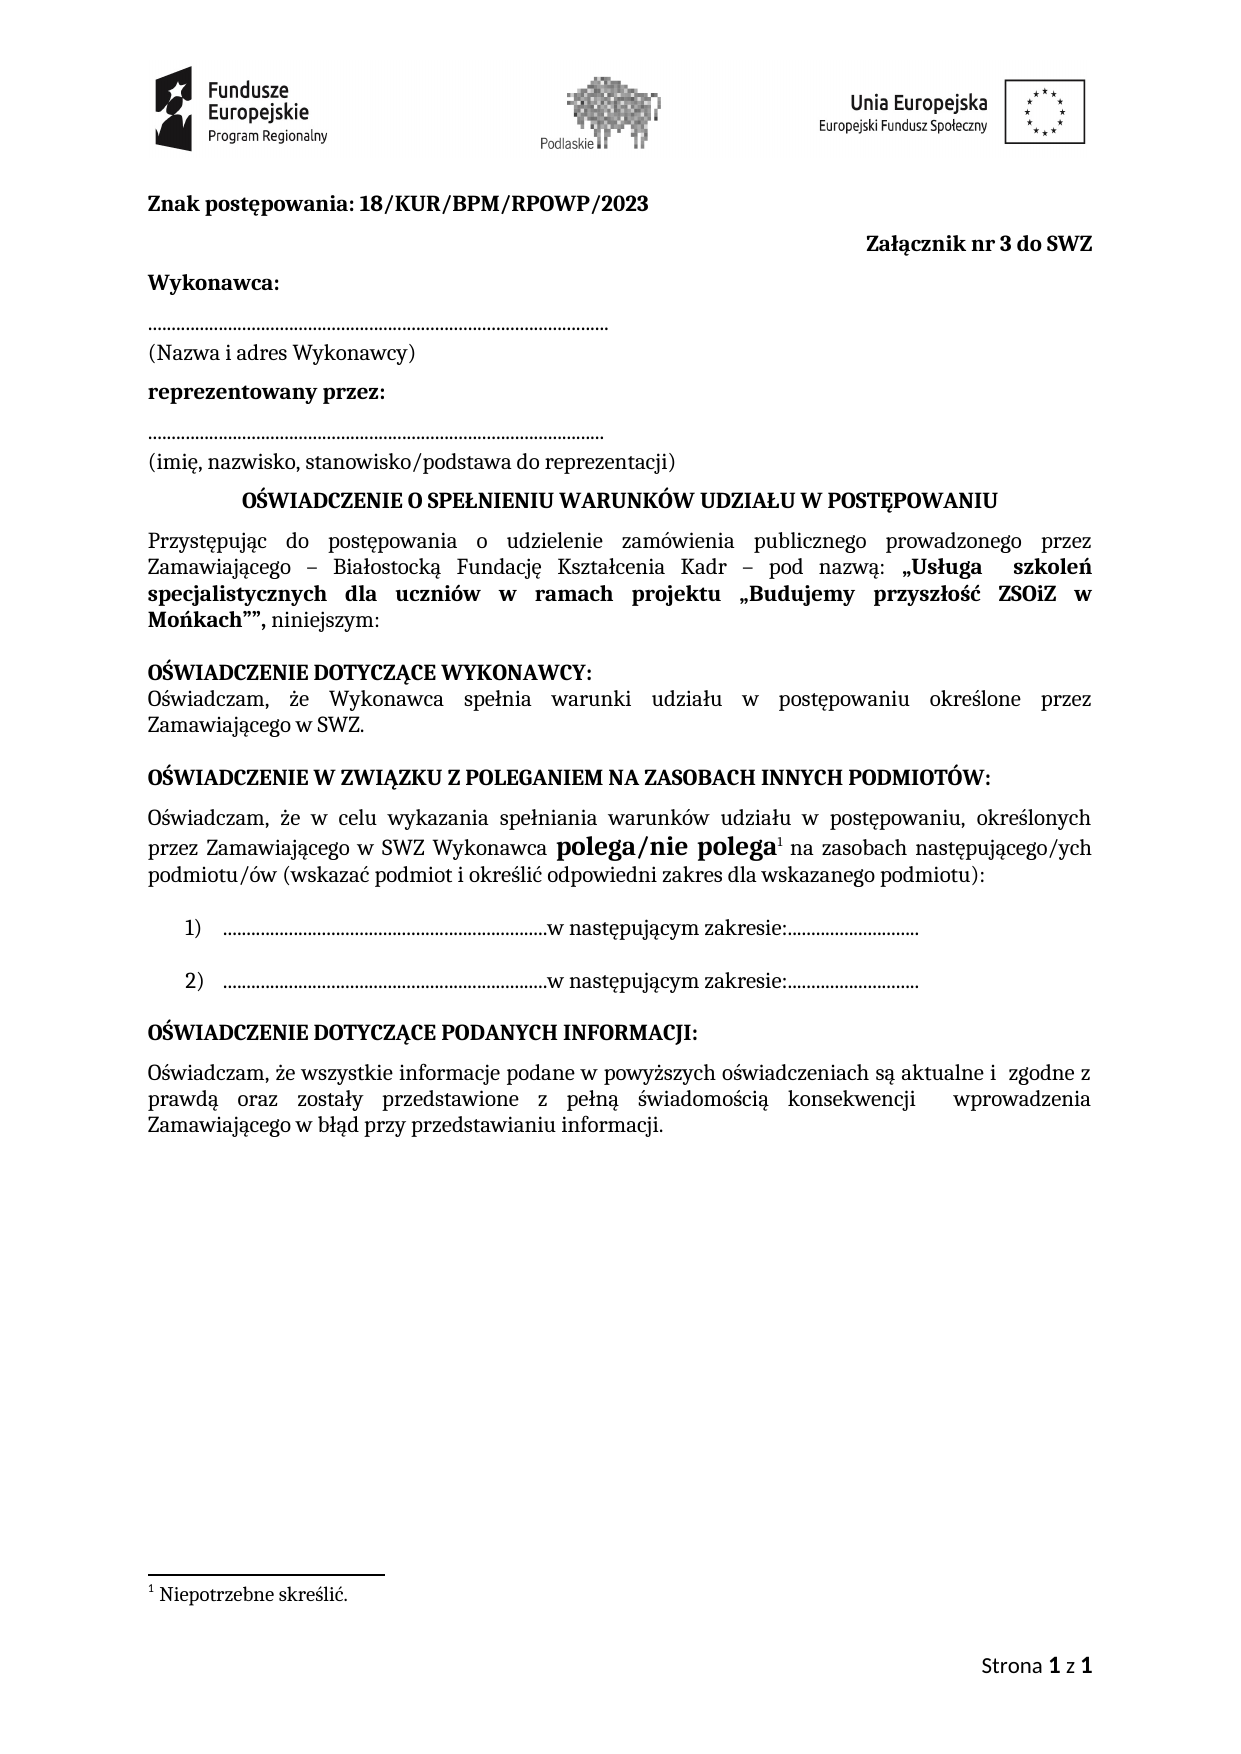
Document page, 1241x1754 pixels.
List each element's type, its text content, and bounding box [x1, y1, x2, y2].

text (Nazwa i adres Wykonawcy) [148, 340, 1092, 366]
text Wykonawca: [148, 270, 1092, 296]
text OŚWIADCZENIE DOTYCZĄCE PODANYCH INFORMACJI: [148, 1020, 1092, 1046]
text Znak postępowania: 18/KUR/BPM/RPOWP/2023 [148, 191, 1092, 217]
list .....................................................................w następującym zakresie:............................ [185, 967, 1092, 994]
text Oświadczam, że w celu wykazania spełniania warunków udziału w postępowaniu, określonych przez Zamawiającego w SWZ Wykonawca polega/nie polega na zasobach następującego/ych podmiotu/ów (wskazać podmiot i określić odpowiedni zakres dla wskazanego podmiotu): [148, 804, 1092, 888]
text OŚWIADCZENIE W ZWIĄZKU Z POLEGANIEM NA ZASOBACH INNYCH PODMIOTÓW: [148, 765, 1092, 791]
text OŚWIADCZENIE DOTYCZĄCE WYKONAWCY: [148, 659, 1092, 686]
text Oświadczam, że Wykonawca spełnia warunki udziału w postępowaniu określone przez Zamawiającego w SWZ. [148, 686, 1092, 739]
text reprezentowany przez: [148, 379, 1092, 406]
list .....................................................................w następującym zakresie:............................ [185, 915, 1092, 941]
text OŚWIADCZENIE O SPEŁNIENIU WARUNKÓW UDZIAŁU W POSTĘPOWANIU [148, 488, 1092, 515]
text .................................................................................................. [148, 309, 1092, 336]
picture [147, 60, 1089, 158]
text (imię, nazwisko, stanowisko/podstawa do reprezentacji) [148, 449, 1092, 475]
text Załącznik nr 3 do SWZ [148, 231, 1092, 257]
text Przystępując do postępowania o udzielenie zamówienia publicznego prowadzonego przez Zamawiającego – Białostocką Fundację Kształcenia Kadr – pod nazwą: „Usługa szkoleń specjalistycznych dla uczniów w ramach projektu „Budujemy przyszłość ZSOiZ w Mońkach””, niniejszym: [148, 528, 1092, 633]
text ................................................................................................. [148, 419, 1092, 445]
text Oświadczam, że wszystkie informacje podane w powyższych oświadczeniach są aktualne i zgodne z prawdą oraz zostały przedstawione z pełną świadomością konsekwencji wprowadzenia Zamawiającego w błąd przy przedstawianiu informacji. [148, 1059, 1092, 1139]
